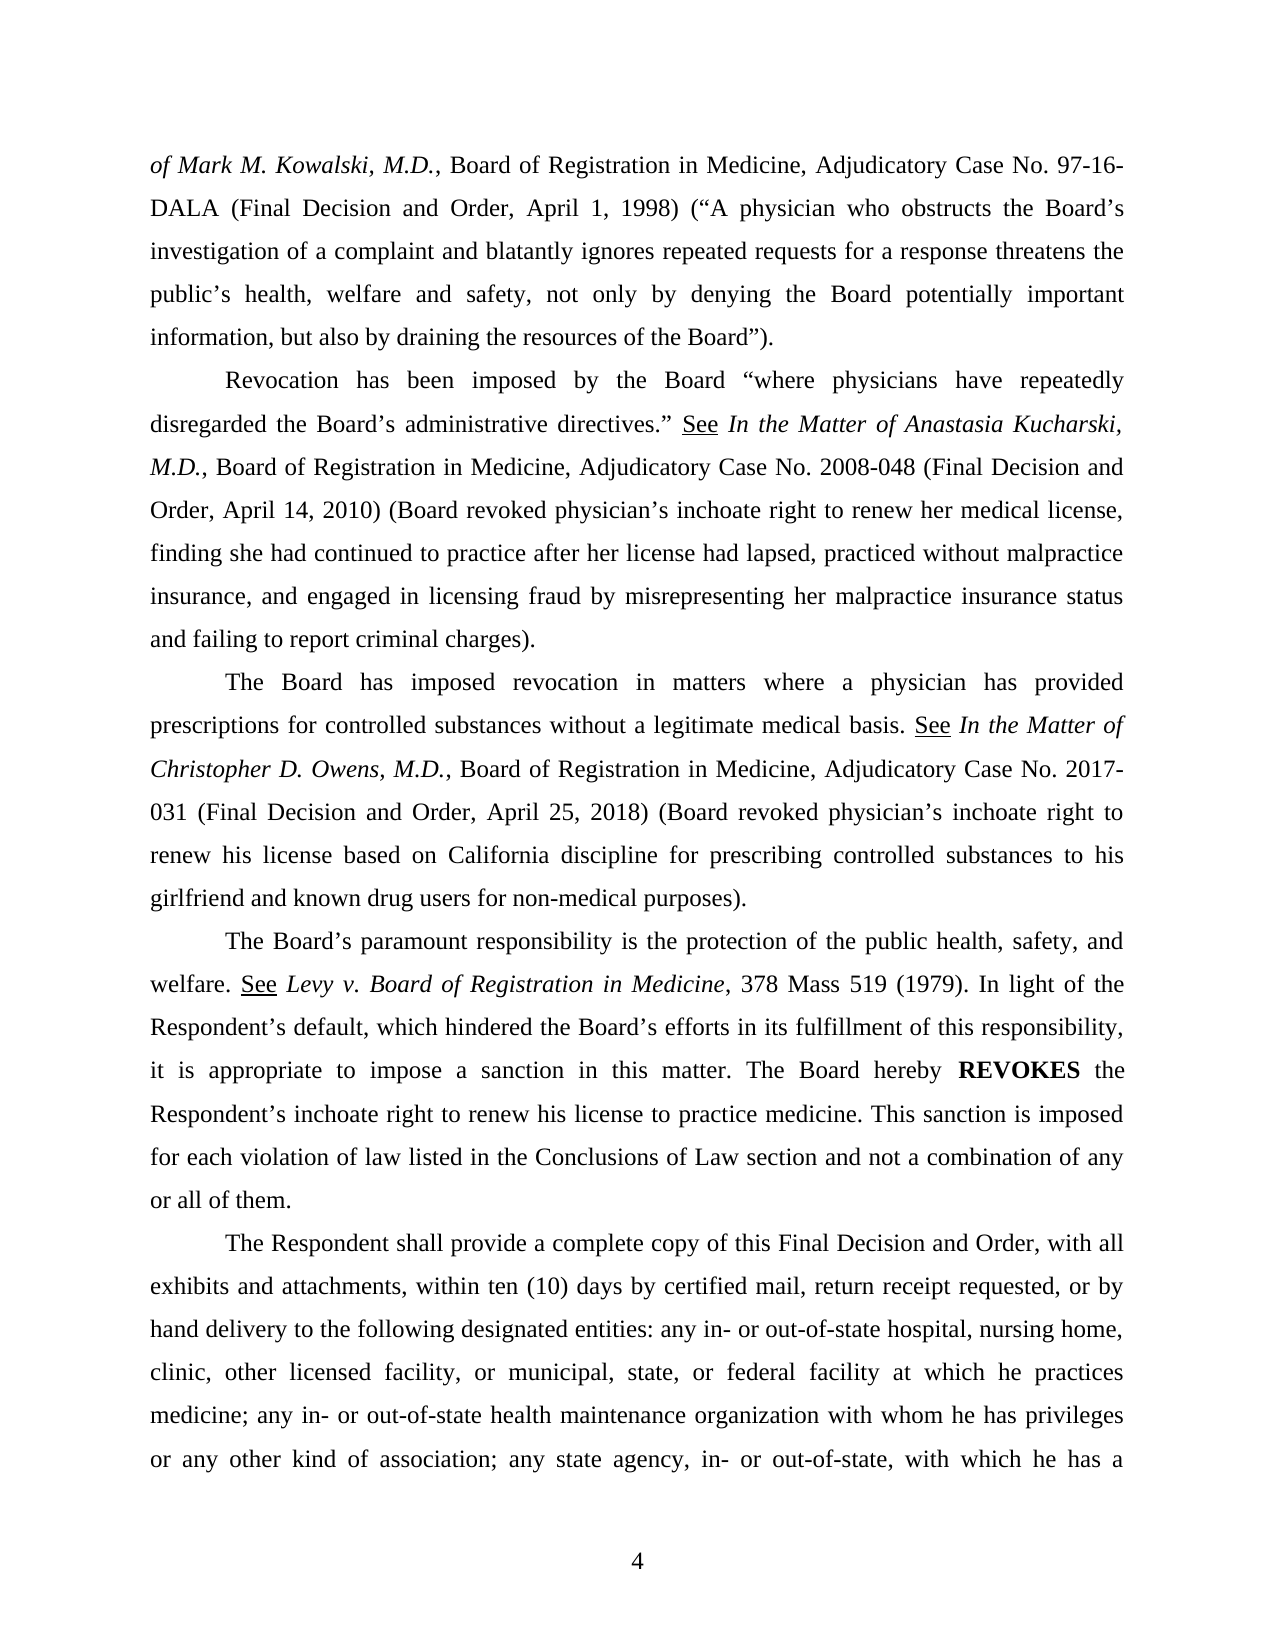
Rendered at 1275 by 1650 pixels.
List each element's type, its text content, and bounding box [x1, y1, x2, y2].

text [150, 150, 1125, 351]
text Revocation has been imposed by the Board “where physicians have repeatedly disregarded the Board’s administrative directives.” See In the Matter of Anastasia Kucharski, M.D., Board of Registration in Medicine, Adjudicatory Case No. 2008-048 (Final Decision and Order, April 14, 2010) (Board revoked physician’s inchoate right to renew her medical license, finding she had continued to practice after her license had lapsed, practiced without malpractice insurance, and engaged in licensing fraud by misrepresenting her malpractice insurance status and failing to report criminal charges). [150, 366, 1125, 653]
text The Board’s paramount responsibility is the protection of the public health, safety, and welfare. See Levy v. Board of Registration in Medicine, 378 Mass 519 (1979). In light of the Respondent’s default, which hindered the Board’s efforts in its fulfillment of this responsibility, it is appropriate to impose a sanction in this matter. The Board hereby REVOKES the Respondent’s inchoate right to renew his license to practice medicine. This sanction is imposed for each violation of law listed in the Conclusions of Law section and not a combination of any or all of them. [150, 926, 1125, 1214]
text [150, 1228, 1125, 1472]
text The Board has imposed revocation in matters where a physician has provided prescriptions for controlled substances without a legitimate medical basis. See In the Matter of Christopher D. Owens, M.D., Board of Registration in Medicine, Adjudicatory Case No. 2017-031 (Final Decision and Order, April 25, 2018) (Board revoked physician’s inchoate right to renew his license based on California discipline for prescribing controlled substances to his girlfriend and known drug users for non-medical purposes). [150, 667, 1125, 912]
